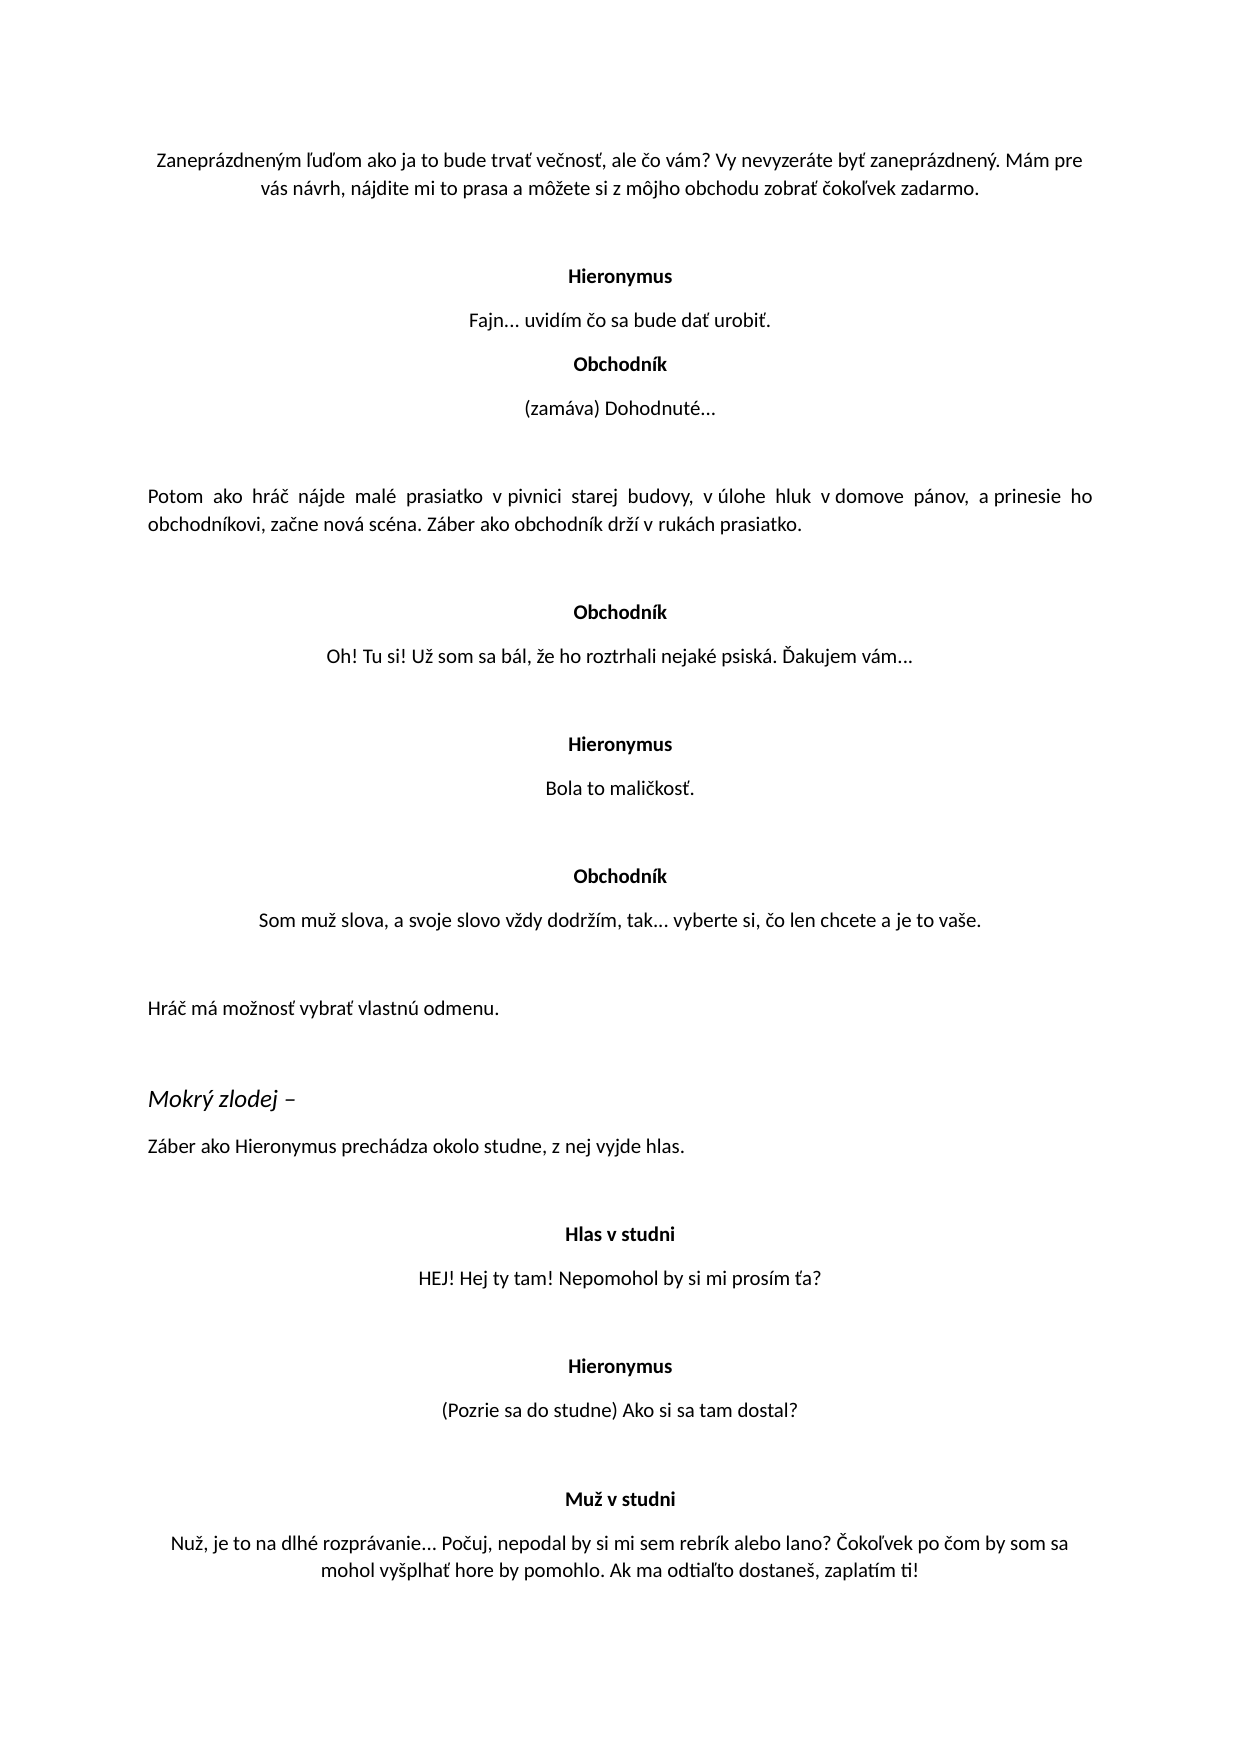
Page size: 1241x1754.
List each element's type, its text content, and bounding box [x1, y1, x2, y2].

text Nuž, je to na dlhé rozprávanie... Počuj, nepodal by si mi sem rebrík alebo lano? Čokoľvek po čom by som sa mohol vyšplhať hore by pomohlo. Ak ma odtiaľto dostaneš, zaplatím ti! [148, 1530, 1093, 1583]
text (zamáva) Dohodnuté... [148, 395, 1093, 421]
text Bola to maličkosť. [148, 775, 1093, 801]
text Obchodník [148, 351, 1093, 377]
text Muž v studni [148, 1486, 1093, 1511]
text Som muž slova, a svoje slovo vždy dodržím, tak... vyberte si, čo len chcete a je to vaše. [148, 907, 1093, 933]
text (Pozrie sa do studne) Ako si sa tam dostal? [148, 1398, 1093, 1423]
text Mokrý zlodej – [148, 1084, 1093, 1114]
text HEJ! Hej ty tam! Nepomohol by si mi prosím ťa? [148, 1265, 1093, 1291]
text Oh! Tu si! Už som sa bál, že ho roztrhali nejaké psiská. Ďakujem vám... [148, 643, 1093, 668]
text Hráč má možnosť vybrať vlastnú odmenu. [148, 996, 1093, 1021]
text Obchodník [148, 863, 1093, 889]
text Obchodník [148, 599, 1093, 624]
text Hlas v studni [148, 1221, 1093, 1247]
text Hieronymus [148, 731, 1093, 757]
text Zaneprázdneným ľuďom ako ja to bude trvať večnosť, ale čo vám? Vy nevyzeráte byť zaneprázdnený. Mám pre vás návrh, nájdite mi to prasa a môžete si z môjho obchodu zobrať čokoľvek zadarmo. [148, 148, 1093, 200]
text Záber ako Hieronymus prechádza okolo studne, z nej vyjde hlas. [148, 1133, 1093, 1159]
text Fajn... uvidím čo sa bude dať urobiť. [148, 307, 1093, 333]
text Potom ako hráč nájde malé prasiatko v pivnici starej budovy, v úlohe hluk v domove pánov, a prinesie ho obchodníkovi, začne nová scéna. Záber ako obchodník drží v rukách prasiatko. [148, 483, 1093, 536]
text Hieronymus [148, 1353, 1093, 1379]
text Hieronymus [148, 263, 1093, 288]
